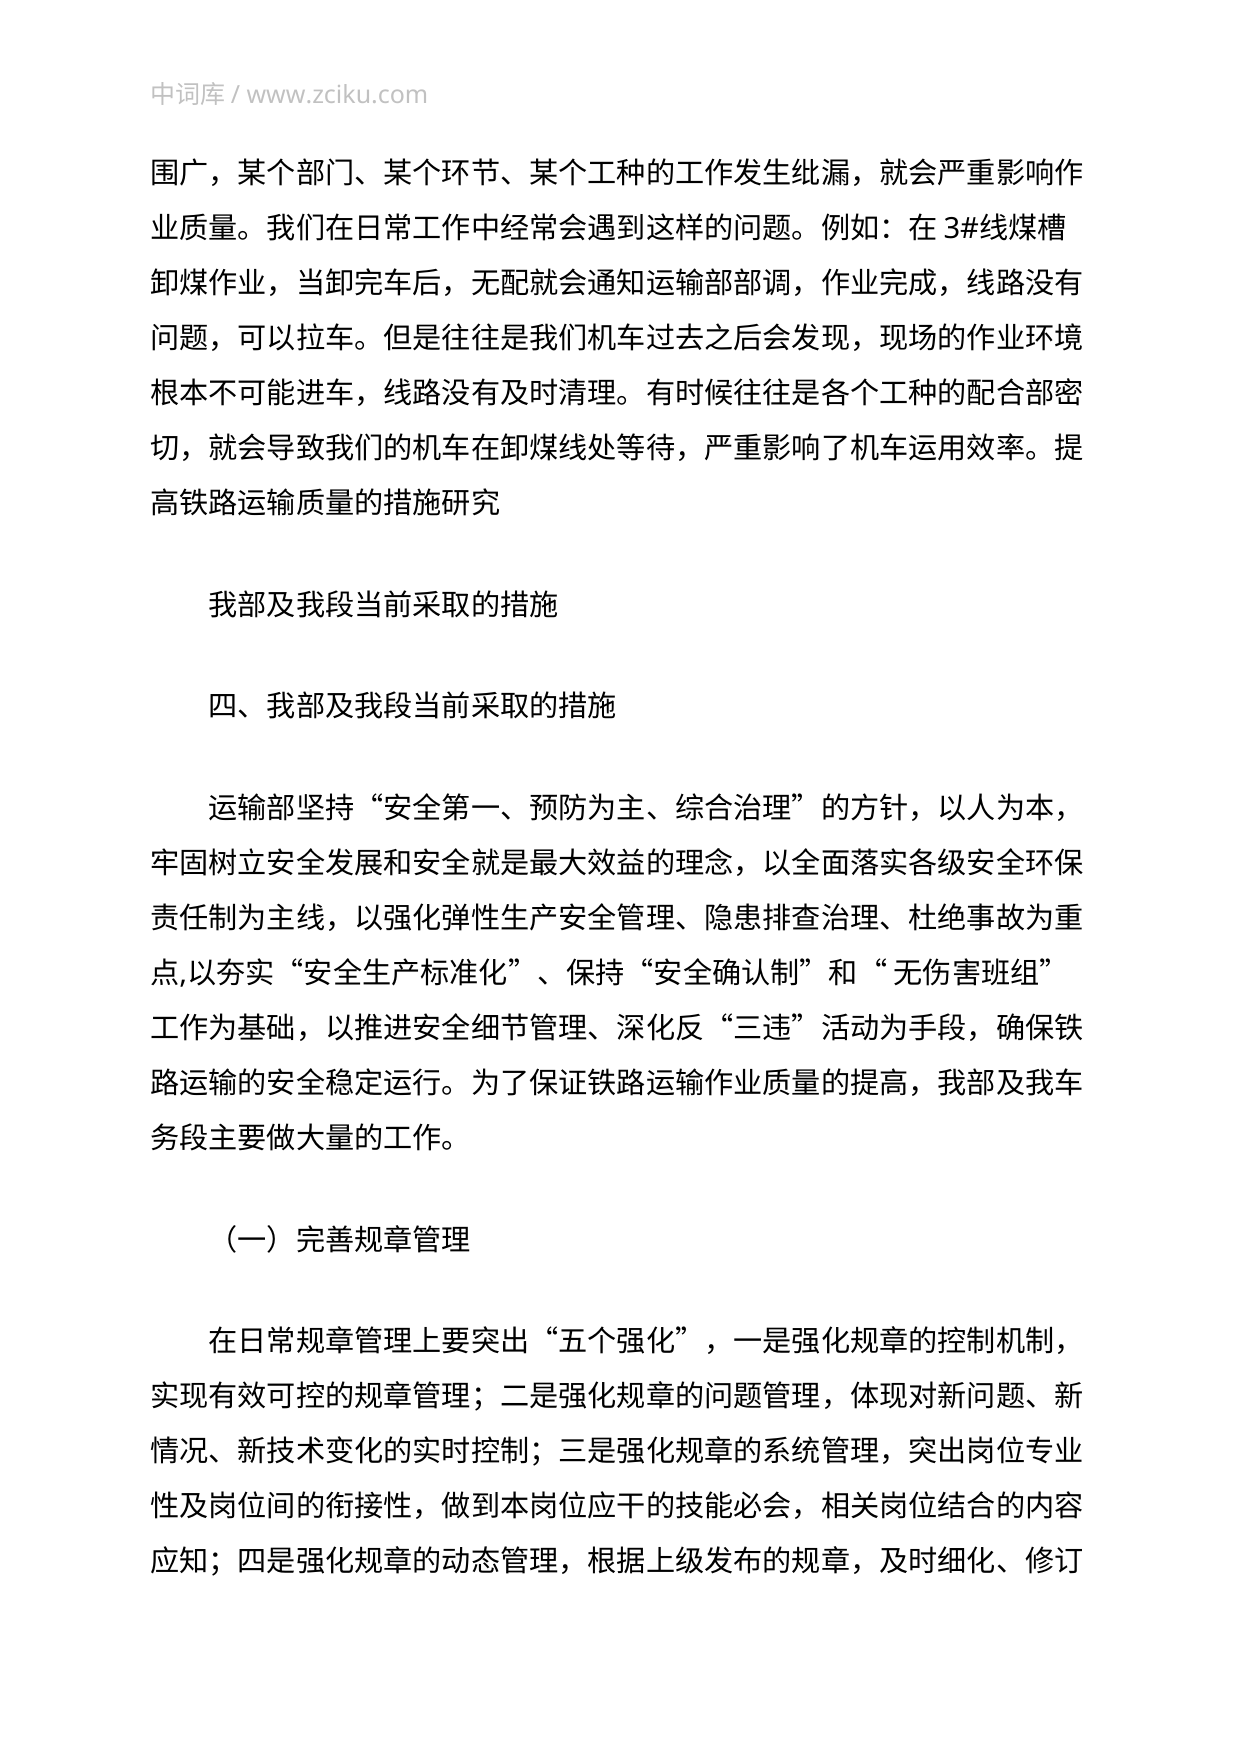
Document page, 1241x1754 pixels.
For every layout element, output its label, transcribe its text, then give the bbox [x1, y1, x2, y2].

text 运输部坚持“安全第一、预防为主、综合治理”的方针，以人为本，牢固树立安全发展和安全就是最大效益的理念，以全面落实各级安全环保责任制为主线，以强化弹性生产安全管理、隐患排查治理、杜绝事故为重点,以夯实“安全生产标准化”、保持“安全确认制”和“ 无伤害班组”工作为基础，以推进安全细节管理、深化反“三违”活动为手段，确保铁路运输的安全稳定运行。为了保证铁路运输作业质量的提高，我部及我车务段主要做大量的工作。 [150, 785, 1090, 1157]
text （一）完善规章管理 [150, 1216, 1090, 1258]
text 四、我部及我段当前采取的措施 [150, 683, 1090, 725]
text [150, 150, 1090, 522]
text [150, 1318, 1090, 1580]
text 我部及我段当前采取的措施 [150, 581, 1090, 623]
